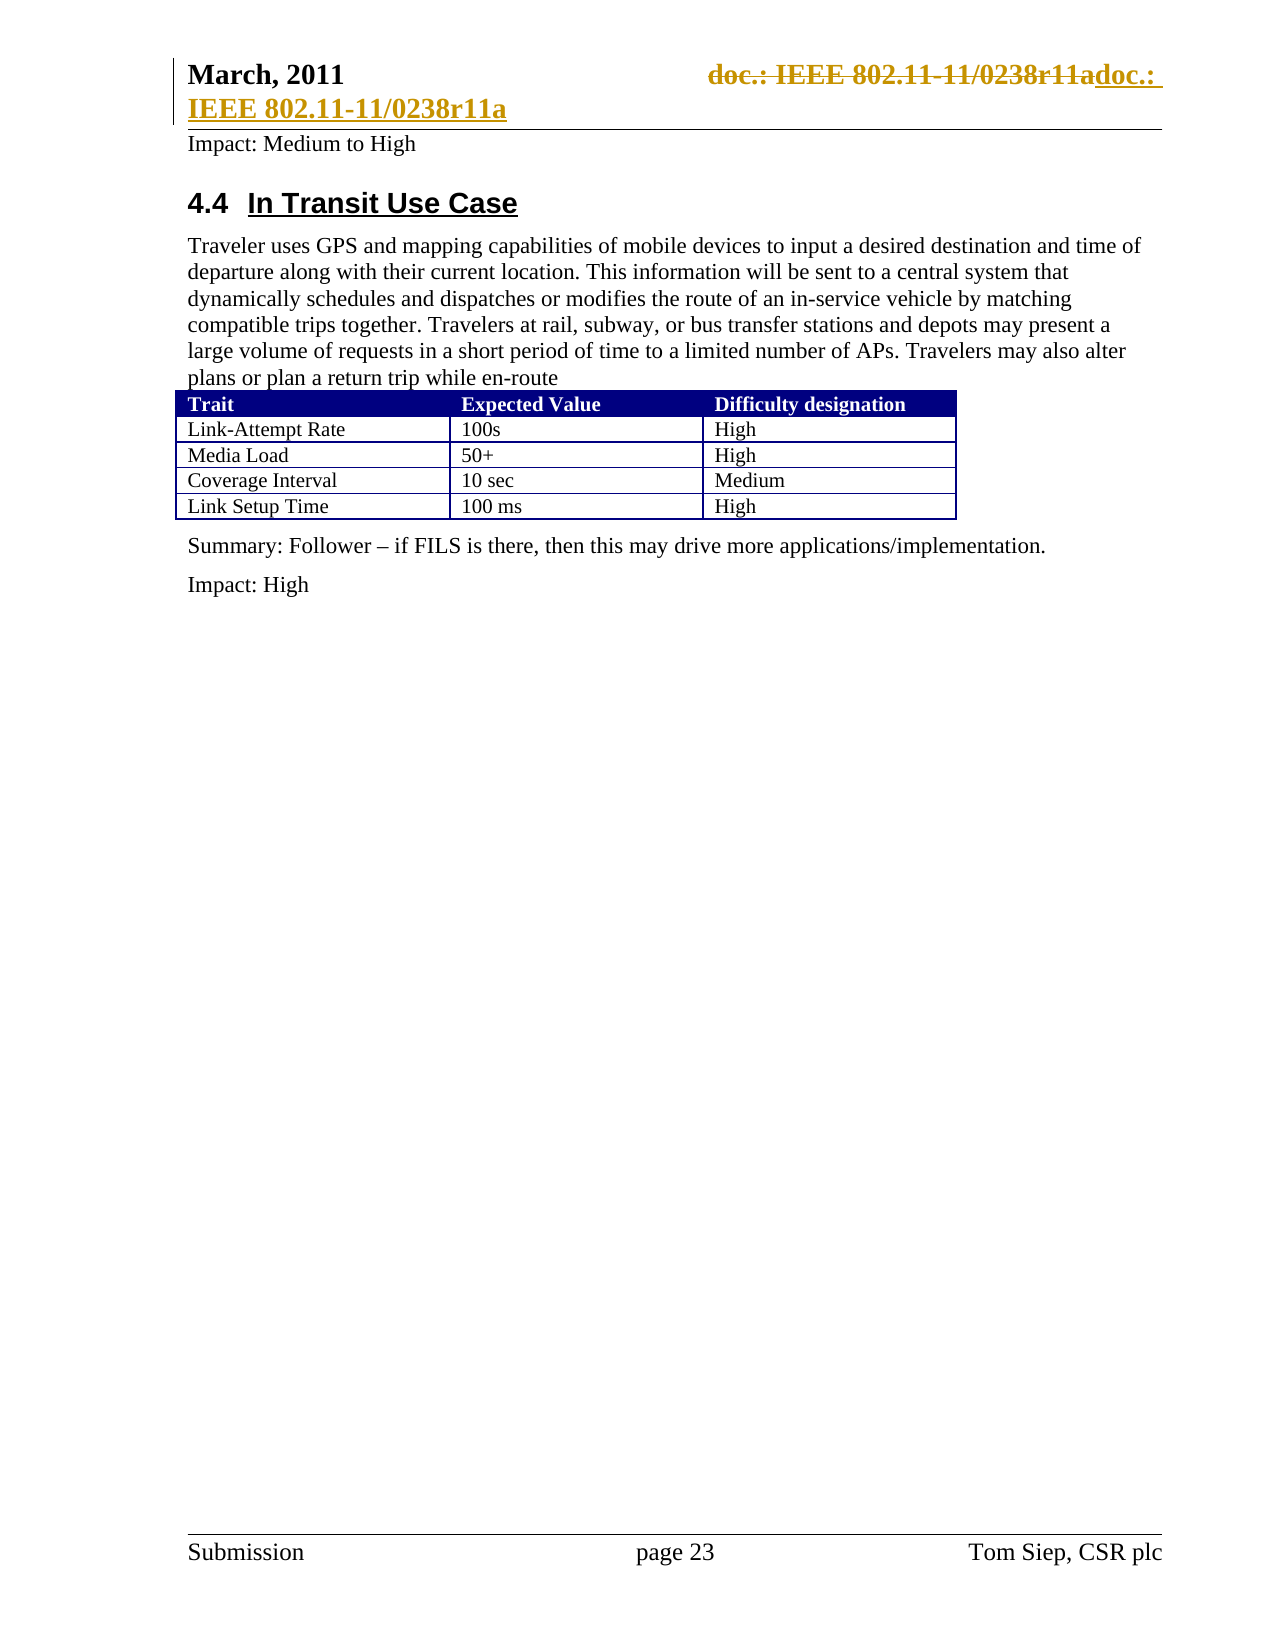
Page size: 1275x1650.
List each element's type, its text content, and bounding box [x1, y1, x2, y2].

table_header Difficulty designation [704, 392, 955, 416]
text Impact: High [187, 571, 1162, 597]
table_header Expected Value [451, 392, 702, 416]
text Summary: Follower – if FILS is there, then this may drive more applications/implementation. [187, 532, 1162, 558]
subtitle In Transit Use Case [187, 186, 1162, 219]
text Impact: Medium to High [187, 130, 1162, 157]
table_cell High [704, 417, 955, 441]
table_cell 100 ms [451, 494, 702, 518]
table_cell Coverage Interval [177, 468, 449, 492]
text Traveler uses GPS and mapping capabilities of mobile devices to input a desired destination and time of departure along with their current location. This information will be sent to a central system that dynamically schedules and dispatches or modifies the route of an in-service vehicle by matching compatible trips together. Travelers at rail, subway, or bus transfer stations and depots may present a large volume of requests in a short period of time to a limited number of APs. Travelers may also alter plans or plan a return trip while en-route [187, 232, 1162, 390]
table_cell High [704, 494, 955, 518]
table_cell Media Load [177, 443, 449, 467]
table_cell 50+ [451, 443, 702, 467]
table_cell Medium [704, 468, 955, 492]
table_cell High [704, 443, 955, 467]
table_cell 10 sec [451, 468, 702, 492]
table_cell Link-Attempt Rate [177, 417, 449, 441]
table_header Trait [177, 392, 449, 416]
table_cell 100s [451, 417, 702, 441]
table_cell Link Setup Time [177, 494, 449, 518]
